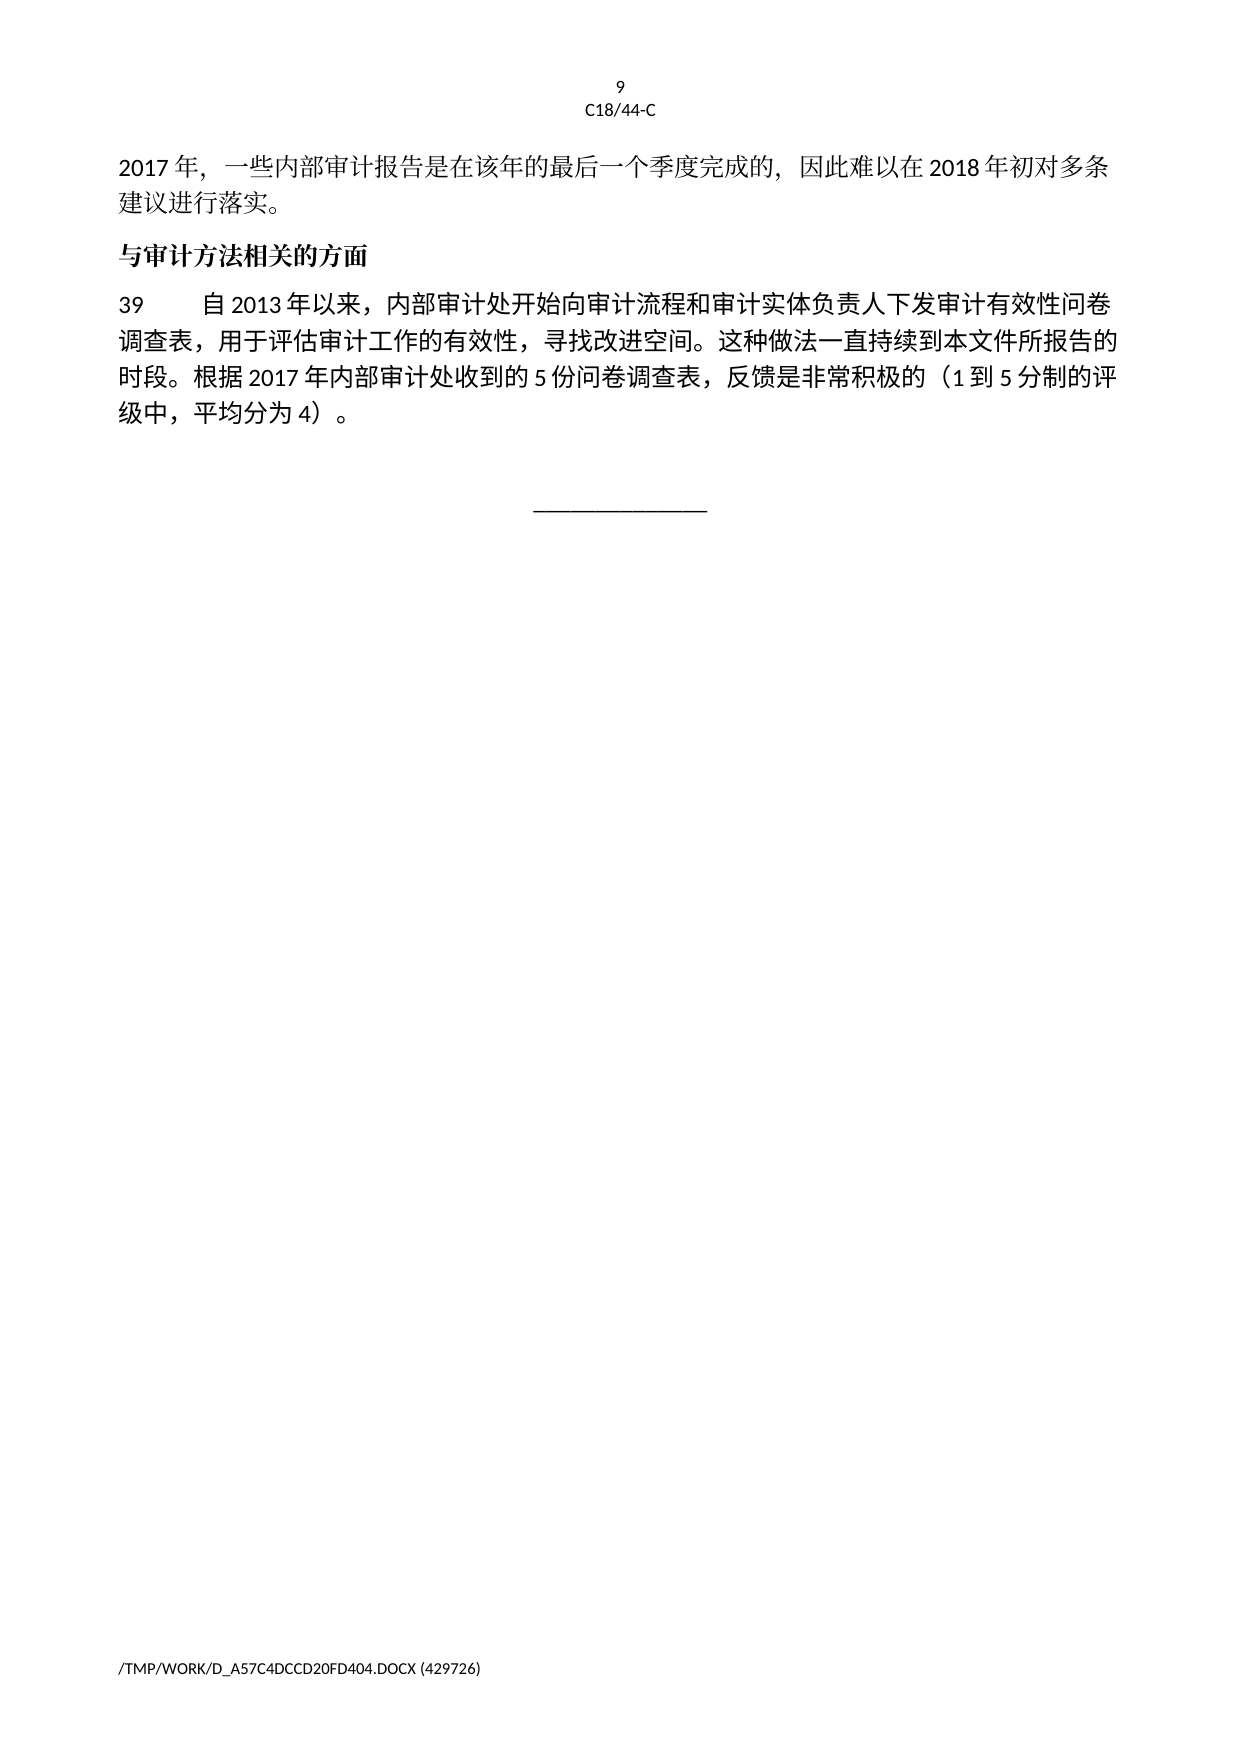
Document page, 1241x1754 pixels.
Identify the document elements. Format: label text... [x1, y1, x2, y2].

text ______________ [118, 485, 1122, 516]
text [118, 148, 1122, 219]
subtitle 与审计方法相关的方面 [118, 236, 1122, 272]
text 39 自2013年以来，内部审计处开始向审计流程和审计实体负责人下发审计有效性问卷调查表，用于评估审计工作的有效性，寻找改进空间。这种做法一直持续到本文件所报告的时段。根据2017年内部审计处收到的5份问卷调查表，反馈是非常积极的（1到5分制的评级中，平均分为4）。 [118, 285, 1122, 430]
